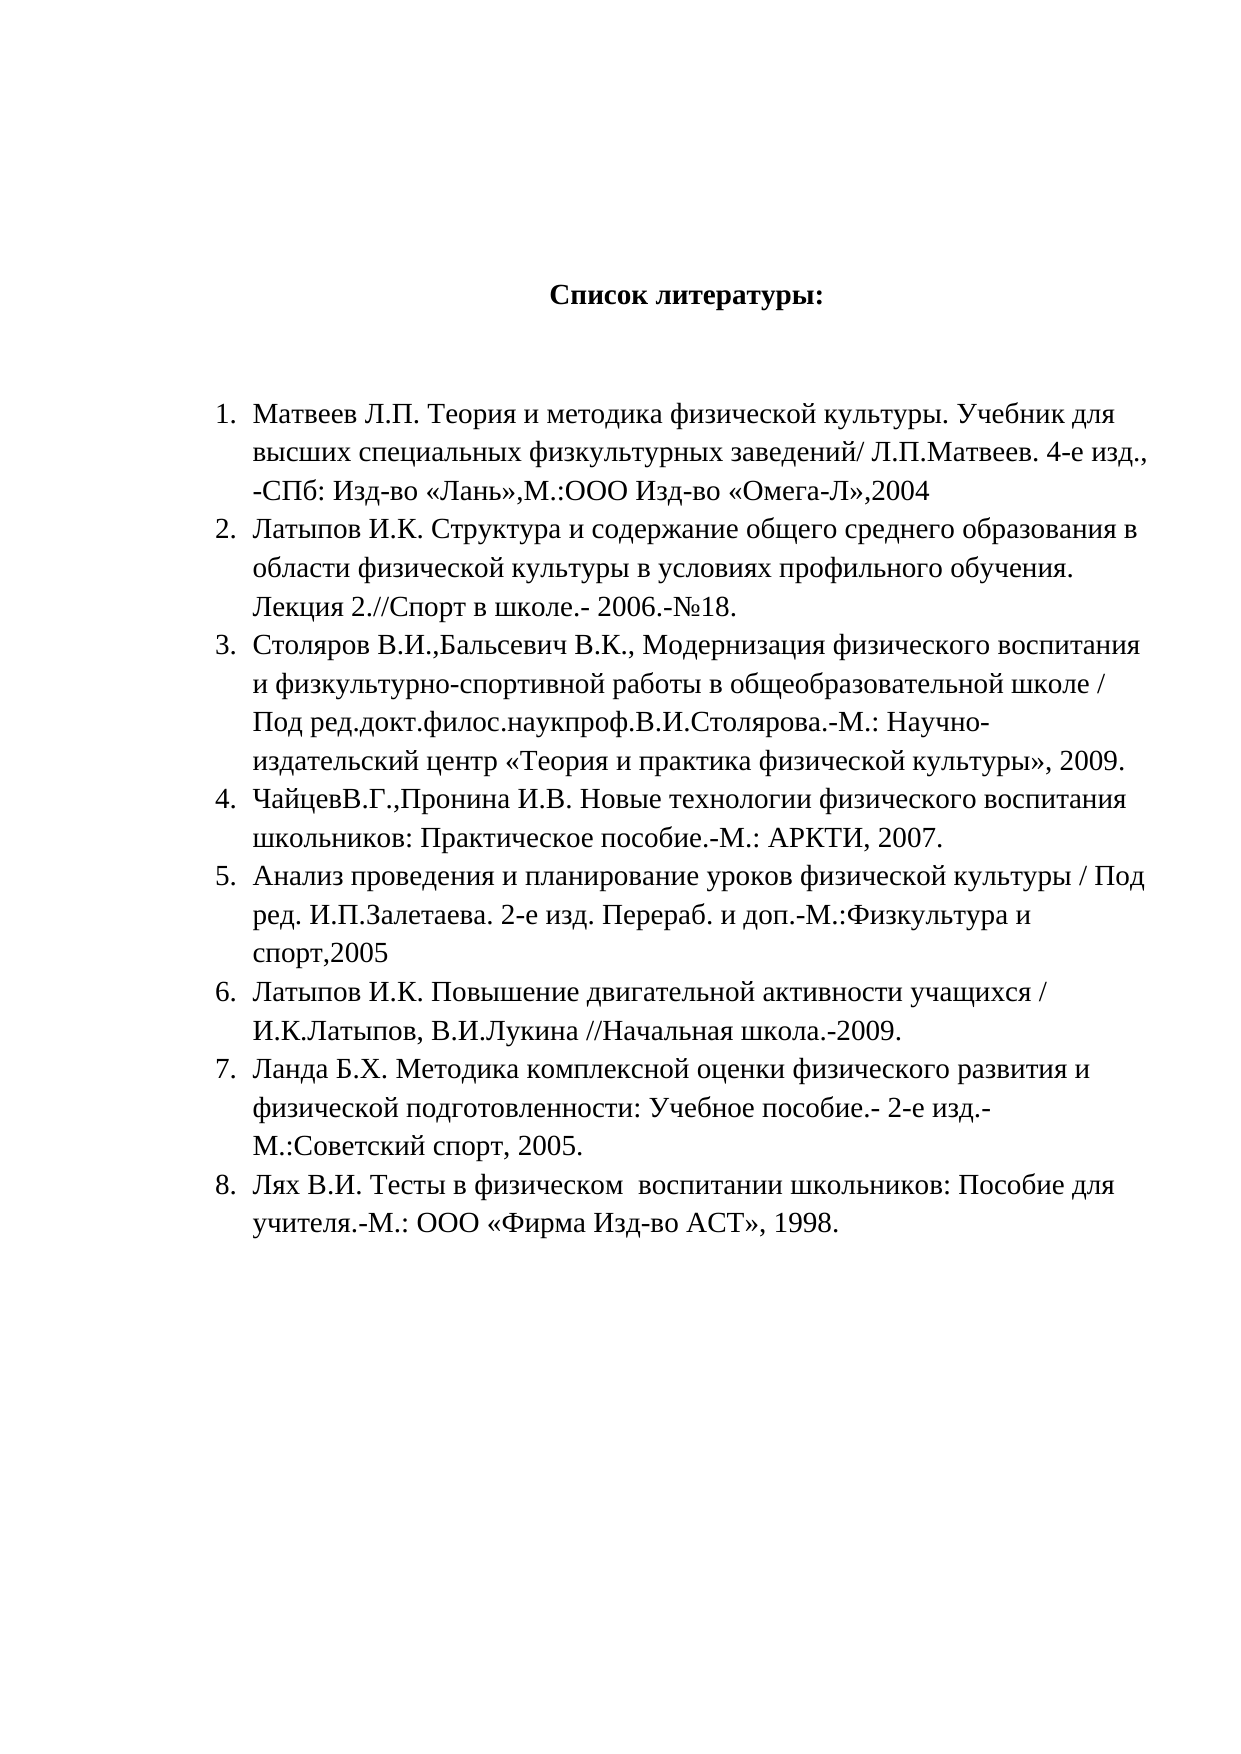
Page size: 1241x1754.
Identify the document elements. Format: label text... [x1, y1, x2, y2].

list Столяров В.И.,Бальсевич В.К., Модернизация физического воспитания и физкультурно-спортивной работы в общеобразовательной школе / Под ред.докт.филос.наукпроф.В.И.Столярова.-М.: Научно-издательский центр «Теория и практика физической культуры», 2009. [215, 627, 1152, 776]
list Латыпов И.К. Повышение двигательной активности учащихся / И.К.Латыпов, В.И.Лукина //Начальная школа.-2009. [215, 974, 1152, 1046]
list Анализ проведения и планирование уроков физической культуры / Под ред. И.П.Залетаева. 2-е изд. Перераб. и доп.-М.:Физкультура и спорт,2005 [215, 858, 1152, 969]
list Лях В.И. Тесты в физическом воспитании школьников: Пособие для учителя.-М.: ООО «Фирма Изд-во АСТ», 1998. [215, 1167, 1152, 1239]
list Латыпов И.К. Структура и содержание общего среднего образования в области физической культуры в условиях профильного обучения. Лекция 2.//Спорт в школе.- 2006.-№18. [215, 512, 1152, 622]
text Список литературы: [177, 277, 1152, 311]
list Матвеев Л.П. Теория и методика физической культуры. Учебник для высших специальных физкультурных заведений/ Л.П.Матвеев. 4-е изд., -СПб: Изд-во «Лань»,М.:ООО Изд-во «Омега-Л»,2004 [215, 396, 1152, 507]
list ЧайцевВ.Г.,Пронина И.В. Новые технологии физического воспитания школьников: Практическое пособие.-М.: АРКТИ, 2007. [215, 781, 1152, 853]
list Ланда Б.Х. Методика комплексной оценки физического развития и физической подготовленности: Учебное пособие.- 2-е изд.-М.:Советский спорт, 2005. [215, 1051, 1152, 1162]
